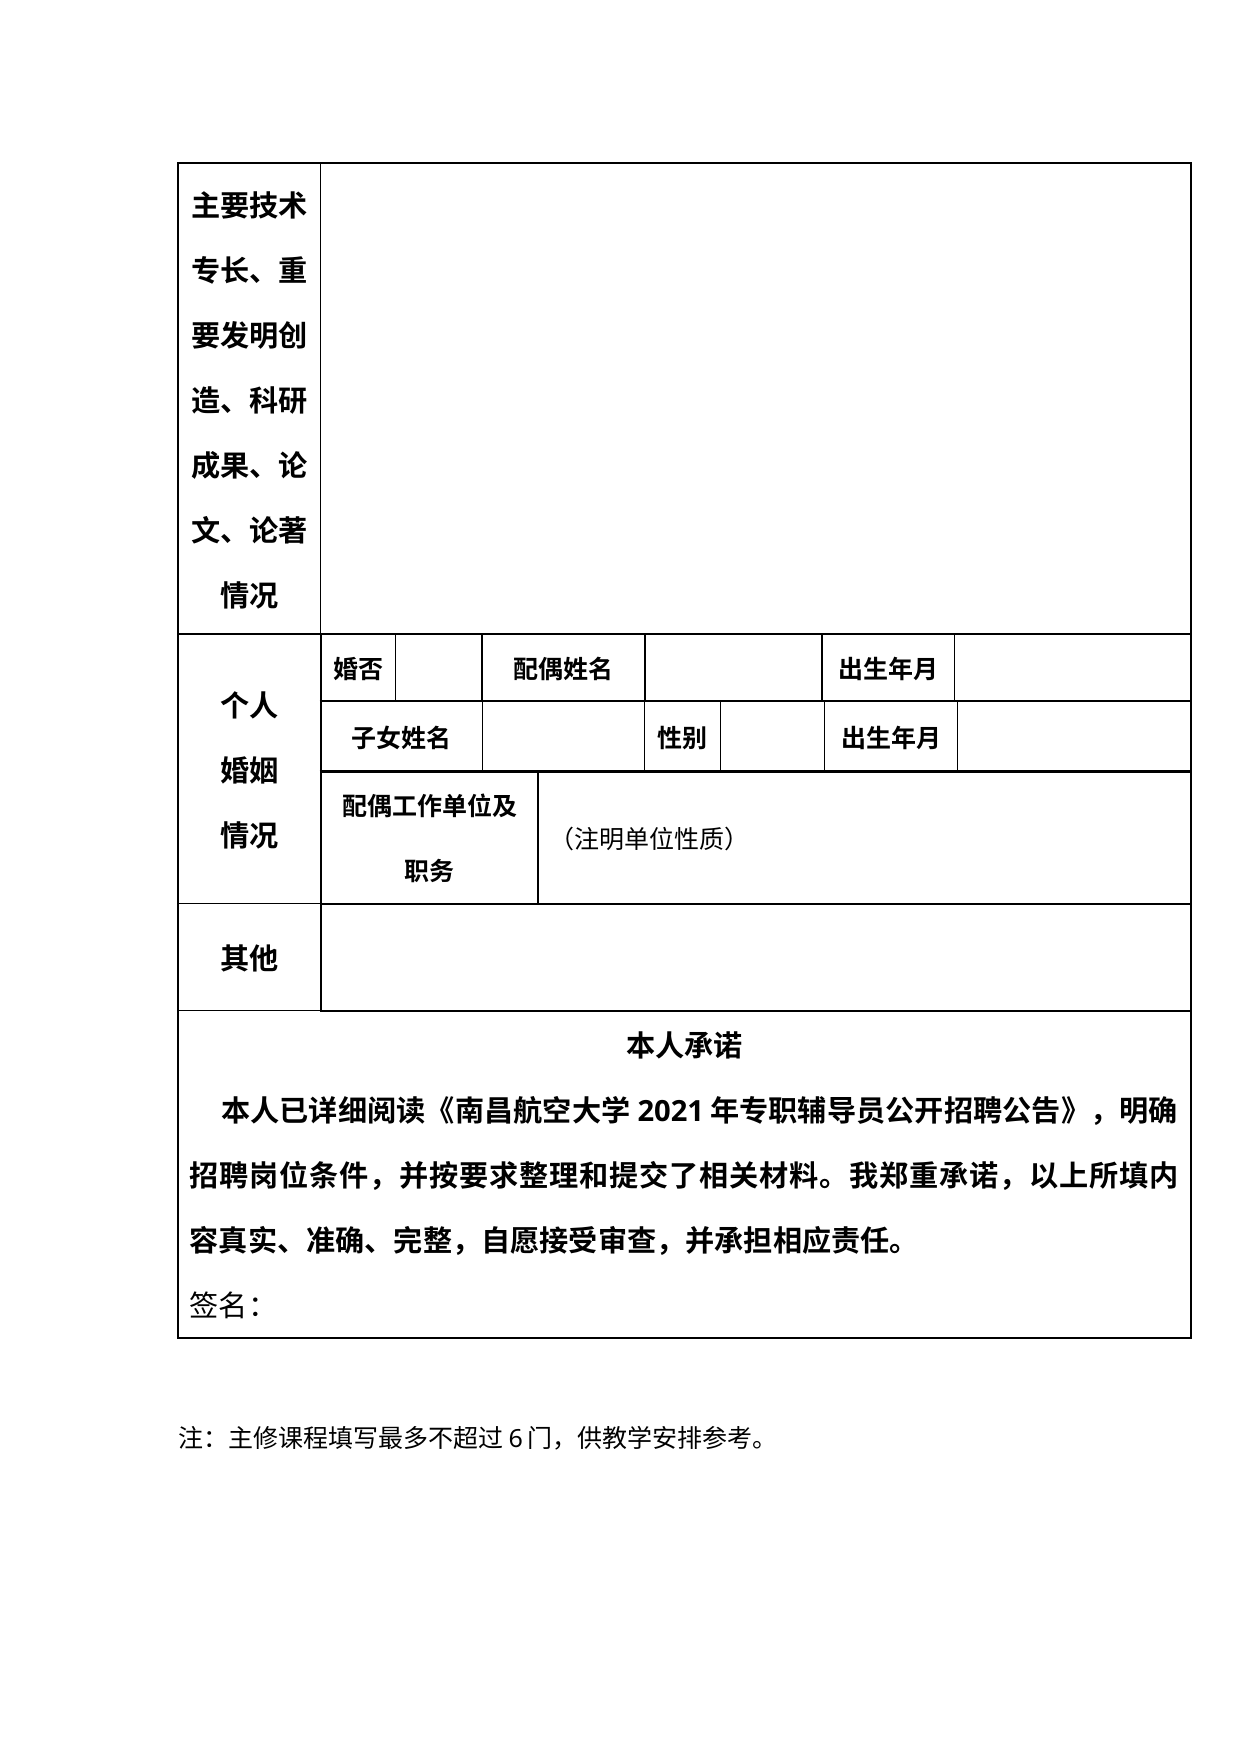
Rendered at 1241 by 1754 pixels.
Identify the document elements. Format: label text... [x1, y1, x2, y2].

table_cell [483, 702, 644, 770]
table_cell 主要技术专长、重要发明创造、科研成果、论文、论著情况 [179, 164, 320, 633]
table_cell 个人 婚姻 情况 [179, 635, 320, 902]
table_cell 其他 [179, 904, 320, 1009]
table_cell 子女姓名 [322, 702, 482, 770]
table_cell [646, 635, 821, 700]
table_cell [955, 635, 1190, 700]
table_cell [721, 702, 824, 770]
table_cell 婚否 [322, 635, 395, 700]
table_cell [396, 635, 481, 700]
table_cell （注明单位性质） [539, 773, 1190, 902]
table_cell 配偶姓名 [483, 635, 644, 700]
table_cell 性别 [645, 702, 720, 770]
table_cell 出生年月 [823, 635, 954, 700]
table_cell [321, 164, 1190, 633]
table_cell [322, 905, 1190, 1009]
text 注：主修课程填写最多不超过6门，供教学安排参考。 [178, 1404, 1051, 1469]
table_cell 本人承诺 本人已详细阅读《南昌航空大学2021年专职辅导员公开招聘公告》，明确招聘岗位条件，并按要求整理和提交了相关材料。我郑重承诺，以上所填内容真实、准确、完整，自愿接受审查，并承担相应责任。 签名： [179, 1011, 1190, 1337]
table_cell 配偶工作单位及职务 [322, 773, 537, 902]
table_cell 出生年月 [825, 702, 957, 770]
table_cell [958, 702, 1190, 770]
